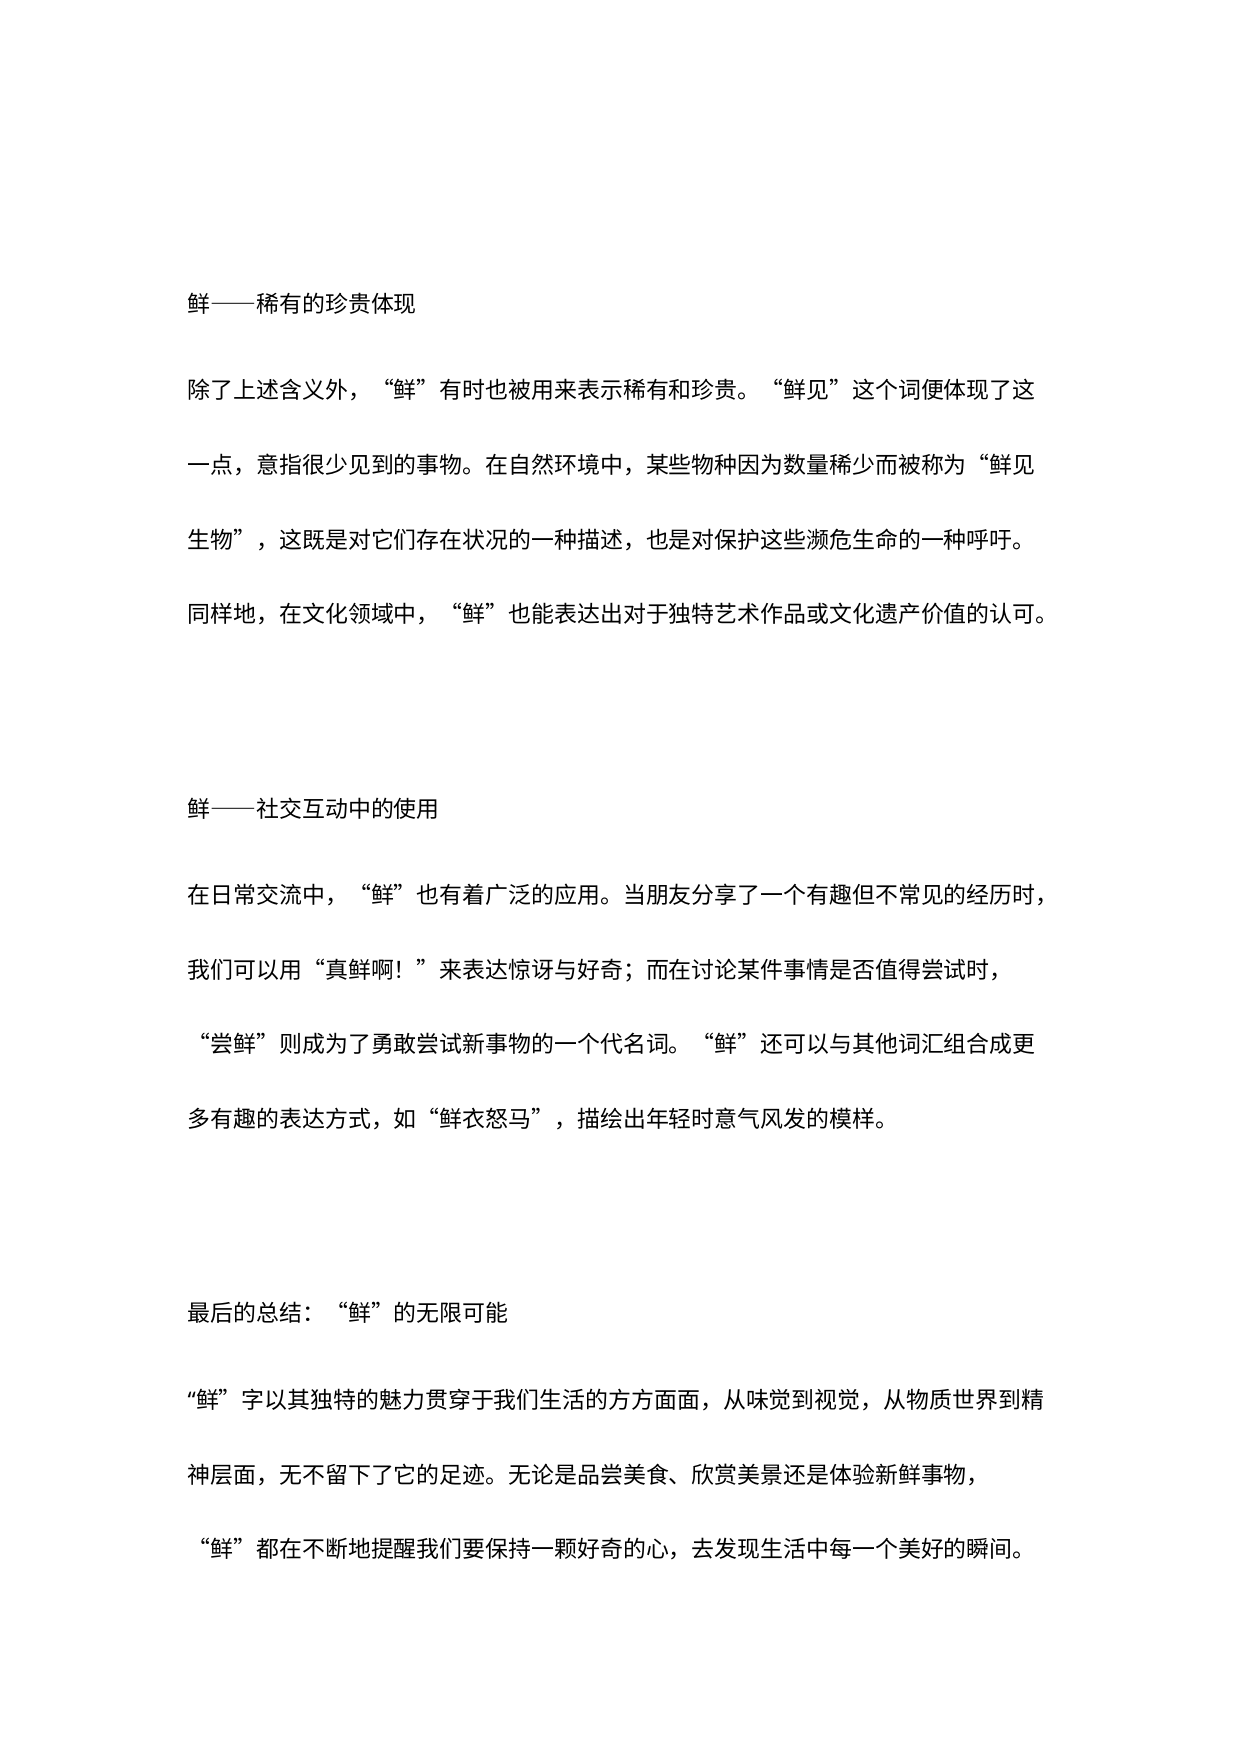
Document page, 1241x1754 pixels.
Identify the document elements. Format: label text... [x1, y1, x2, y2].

text 鲜——稀有的珍贵体现 [187, 270, 1053, 335]
text 鲜——社交互动中的使用 [187, 774, 1053, 839]
text 最后的总结：“鲜”的无限可能 [187, 1279, 1053, 1344]
text 除了上述含义外，“鲜”有时也被用来表示稀有和珍贵。“鲜见”这个词便体现了这一点，意指很少见到的事物。在自然环境中，某些物种因为数量稀少而被称为“鲜见生物”，这既是对它们存在状况的一种描述，也是对保护这些濒危生命的一种呼吁。同样地，在文化领域中，“鲜”也能表达出对于独特艺术作品或文化遗产价值的认可。 [187, 356, 1053, 645]
text 在日常交流中，“鲜”也有着广泛的应用。当朋友分享了一个有趣但不常见的经历时，我们可以用“真鲜啊！”来表达惊讶与好奇；而在讨论某件事情是否值得尝试时，“尝鲜”则成为了勇敢尝试新事物的一个代名词。“鲜”还可以与其他词汇组合成更多有趣的表达方式，如“鲜衣怒马”，描绘出年轻时意气风发的模样。 [187, 861, 1053, 1150]
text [187, 1366, 1053, 1580]
